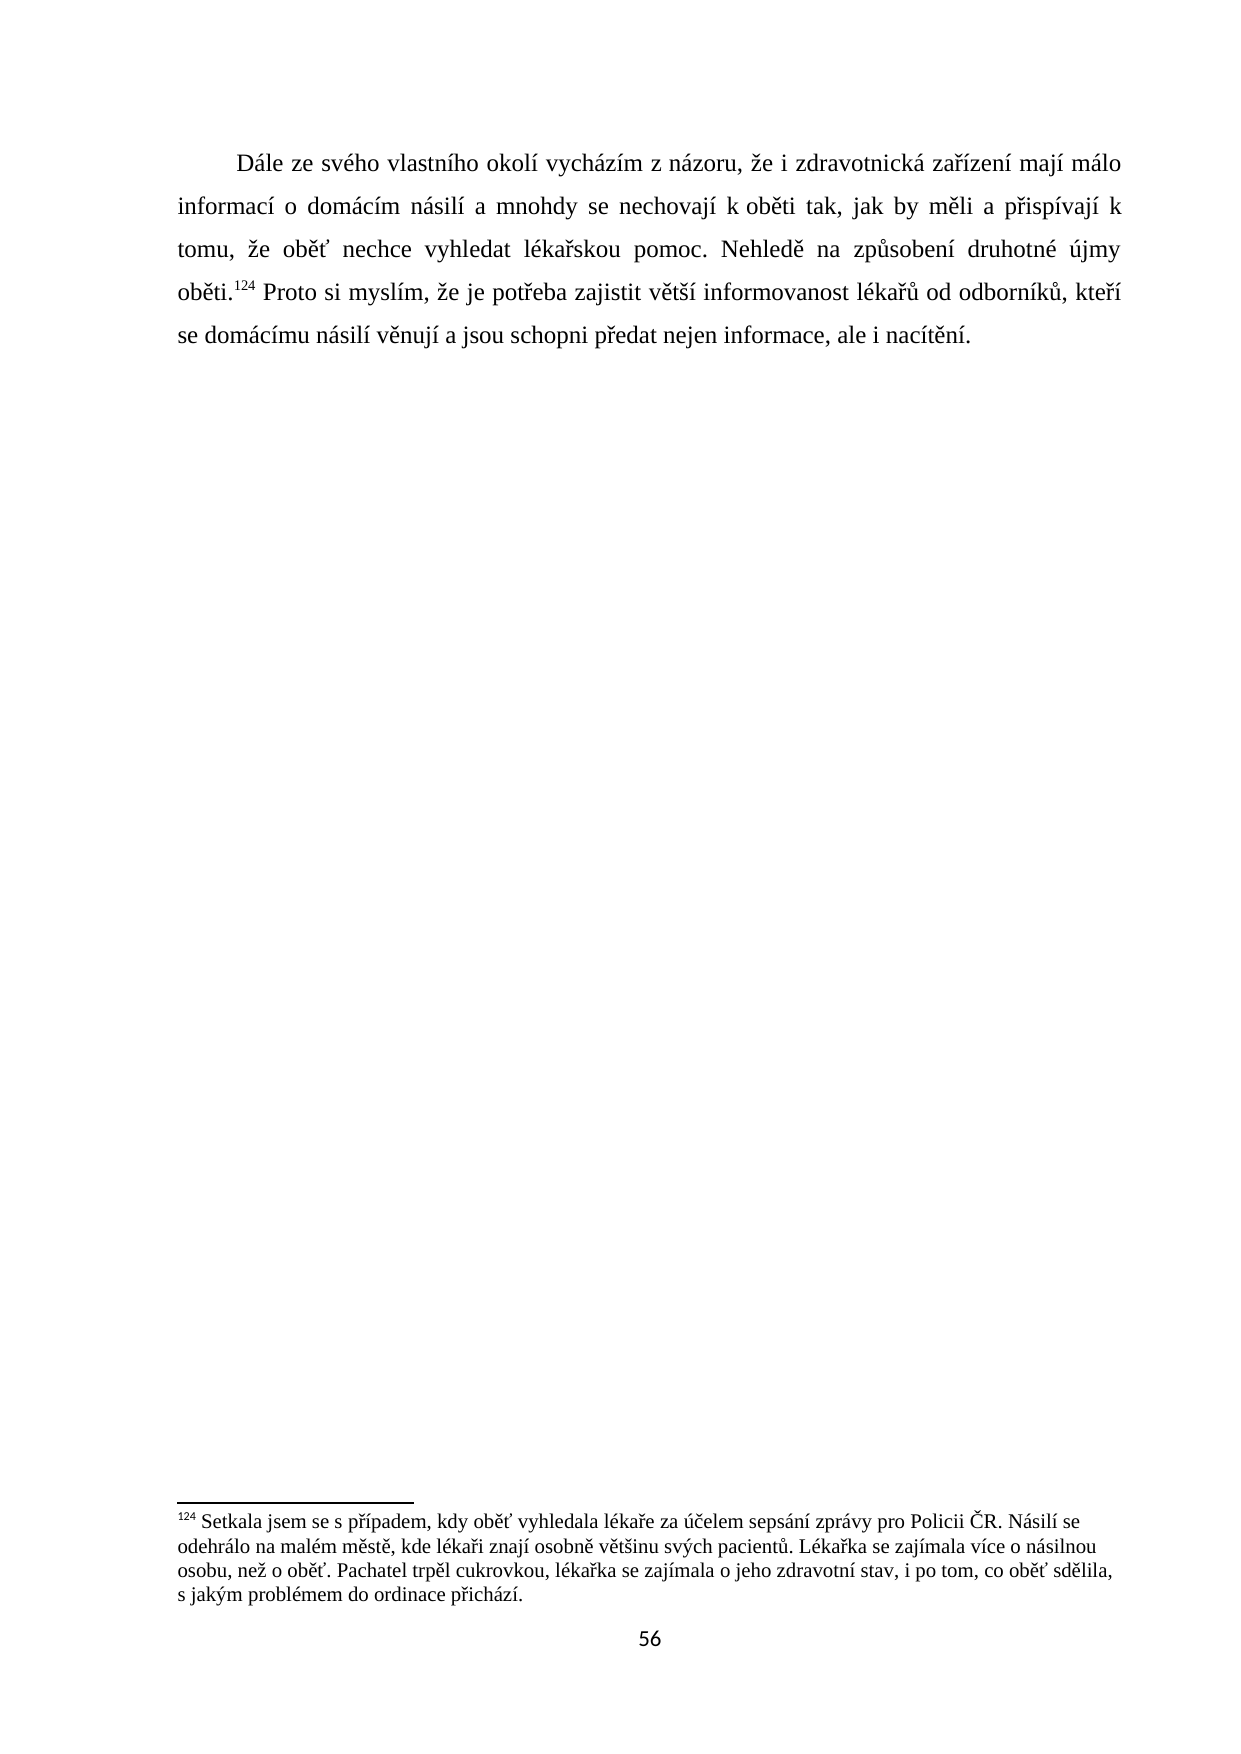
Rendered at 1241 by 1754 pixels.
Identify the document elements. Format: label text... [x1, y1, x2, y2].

text Dále ze svého vlastního okolí vycházím z názoru, že i zdravotnická zařízení mají málo informací o domácím násilí a mnohdy se nechovají k oběti tak, jak by měli a přispívají k tomu, že oběť nechce vyhledat lékařskou pomoc. Nehledě na způsobení druhotné újmy oběti. Proto si myslím, že je potřeba zajistit větší informovanost lékařů od odborníků, kteří se domácímu násilí věnují a jsou schopni předat nejen informace, ale i nacítění. [177, 148, 1122, 349]
